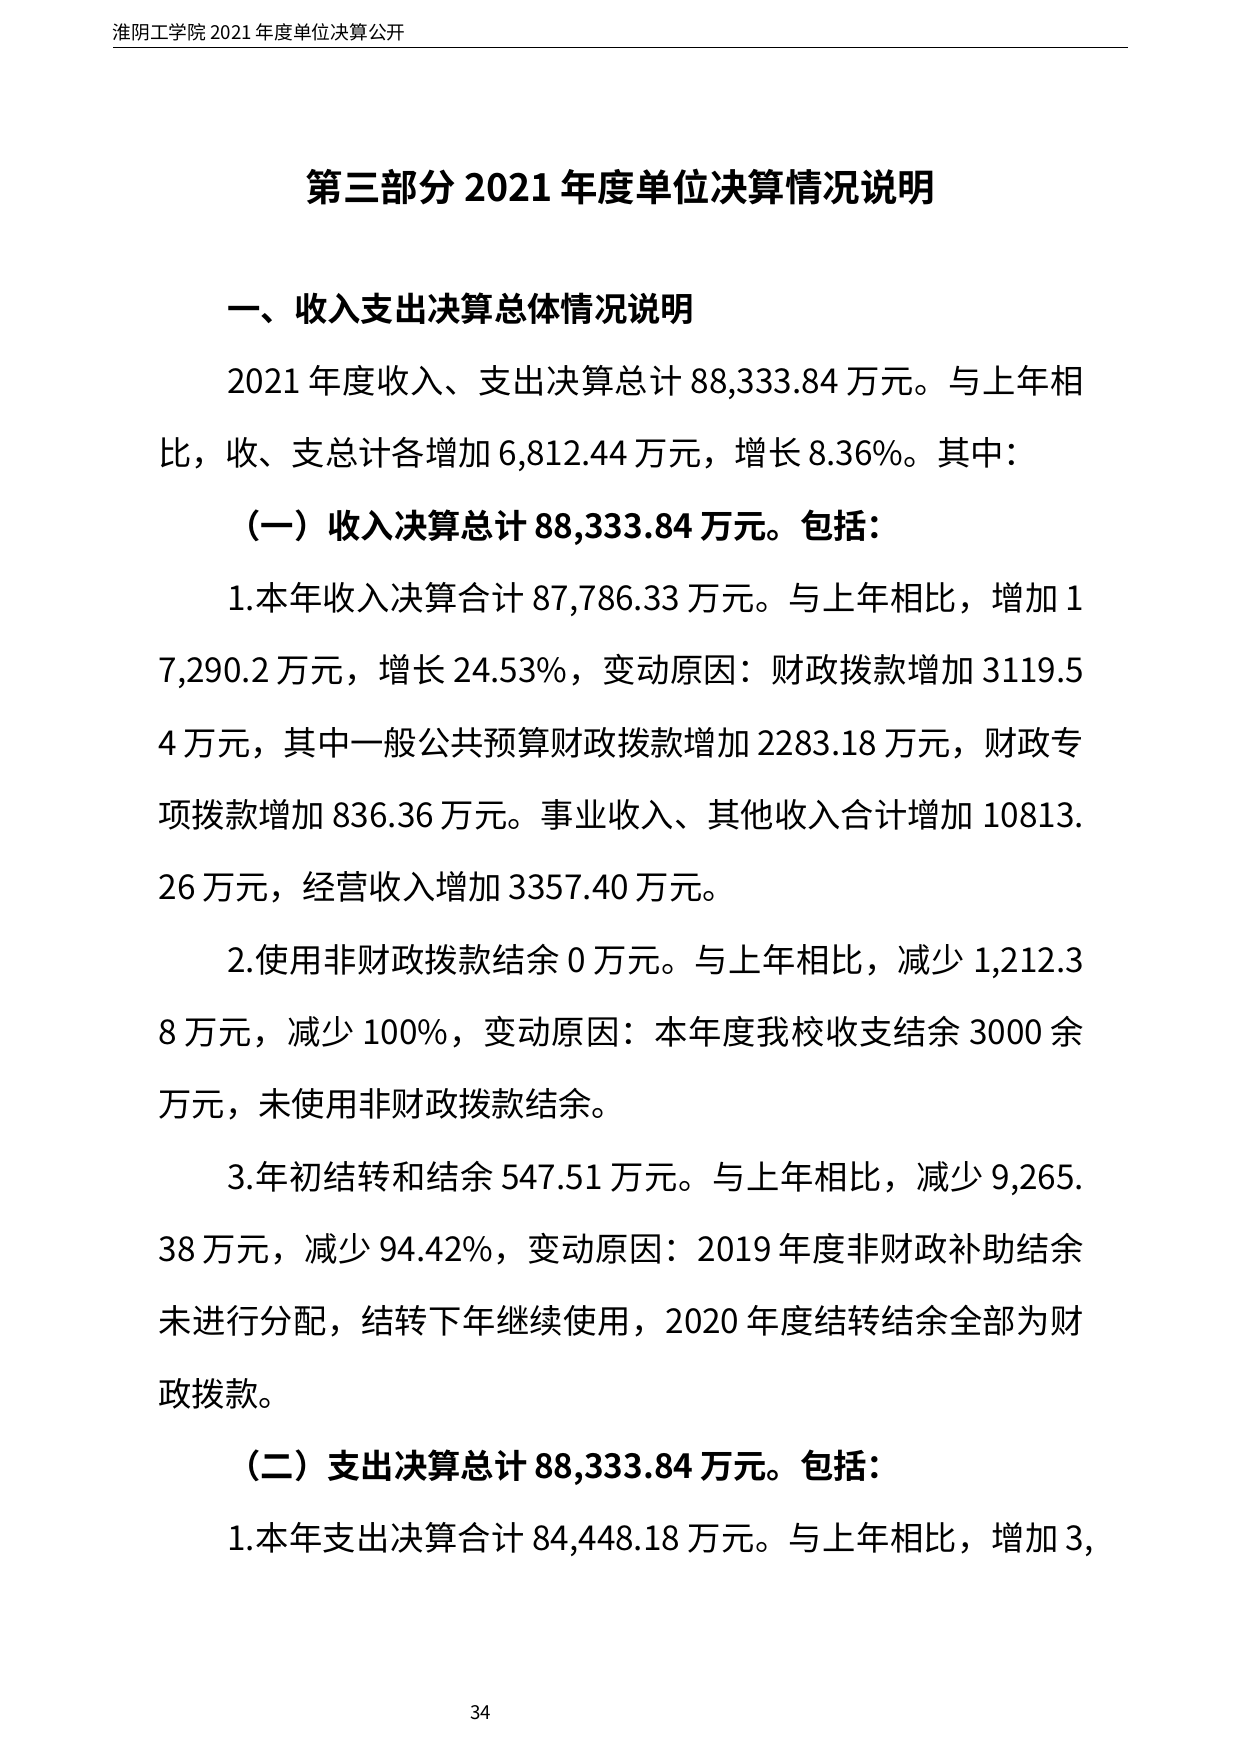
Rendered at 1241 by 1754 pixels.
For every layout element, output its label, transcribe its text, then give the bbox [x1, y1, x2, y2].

text 一、收入支出决算总体情况说明 [158, 282, 1084, 331]
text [158, 1512, 1084, 1560]
text （一）收入决算总计88,333.84万元。包括： [158, 499, 1084, 548]
subtitle 第三部分 2021年度单位决算情况说明 [112, 150, 1128, 214]
text 2021年度收入、支出决算总计88,333.84万元。与上年相比，收、支总计各增加6,812.44万元，增长8.36%。其中： [158, 355, 1084, 475]
text （二）支出决算总计88,333.84万元。包括： [158, 1440, 1084, 1488]
text 2.使用非财政拨款结余0万元。与上年相比，减少1,212.38万元，减少100%，变动原因：本年度我校收支结余3000余万元，未使用非财政拨款结余。 [158, 933, 1084, 1126]
text 3.年初结转和结余547.51万元。与上年相比，减少9,265.38万元，减少94.42%，变动原因：2019年度非财政补助结余未进行分配，结转下年继续使用，2020年度结转结余全部为财政拨款。 [158, 1151, 1084, 1416]
text 1.本年收入决算合计87,786.33万元。与上年相比，增加17,290.2万元，增长24.53%，变动原因：财政拨款增加3119.54万元，其中一般公共预算财政拨款增加2283.18万元，财政专项拨款增加836.36万元。事业收入、其他收入合计增加10813.26万元，经营收入增加3357.40万元。 [158, 572, 1084, 909]
